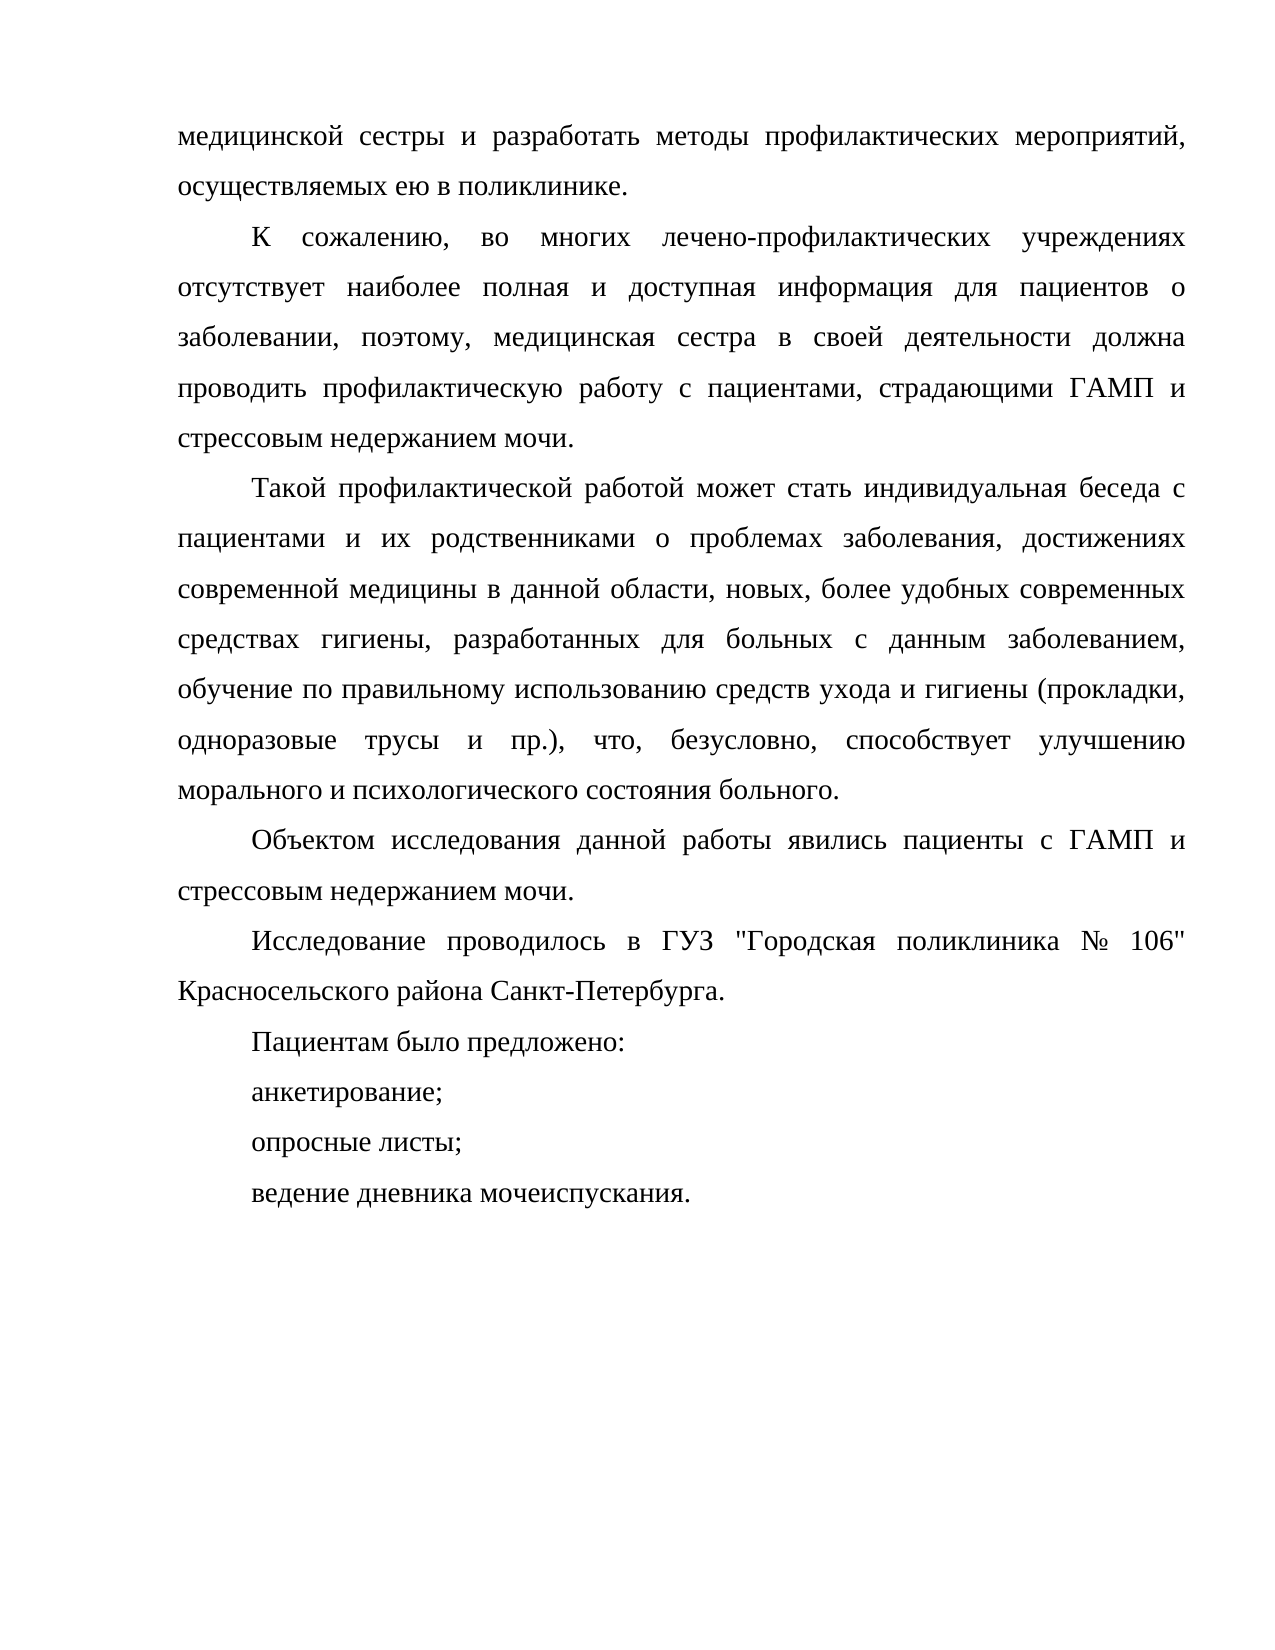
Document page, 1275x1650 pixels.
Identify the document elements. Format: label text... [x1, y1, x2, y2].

text опросные листы; [177, 1124, 1186, 1158]
text Такой профилактической работой может стать индивидуальная беседа с пациентами и их родственниками о проблемах заболевания, достижениях современной медицины в данной области, новых, более удобных современных средствах гигиены, разработанных для больных с данным заболеванием, обучение по правильному использованию средств ухода и гигиены (прокладки, одноразовые трусы и пр.), что, безусловно, способствует улучшению морального и психологического состояния больного. [177, 470, 1186, 806]
text Пациентам было предложено: [177, 1024, 1186, 1057]
text Исследование проводилось в ГУЗ "Городская поликлиника № 106" Красносельского района Санкт-Петербурга. [177, 923, 1186, 1007]
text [177, 118, 1186, 202]
text ведение дневника мочеиспускания. [177, 1175, 1186, 1208]
text анкетирование; [177, 1074, 1186, 1108]
text К сожалению, во многих лечено-профилактических учреждениях отсутствует наиболее полная и доступная информация для пациентов о заболевании, поэтому, медицинская сестра в своей деятельности должна проводить профилактическую работу с пациентами, страдающими ГАМП и стрессовым недержанием мочи. [177, 219, 1186, 453]
text Объектом исследования данной работы явились пациенты с ГАМП и стрессовым недержанием мочи. [177, 822, 1186, 906]
